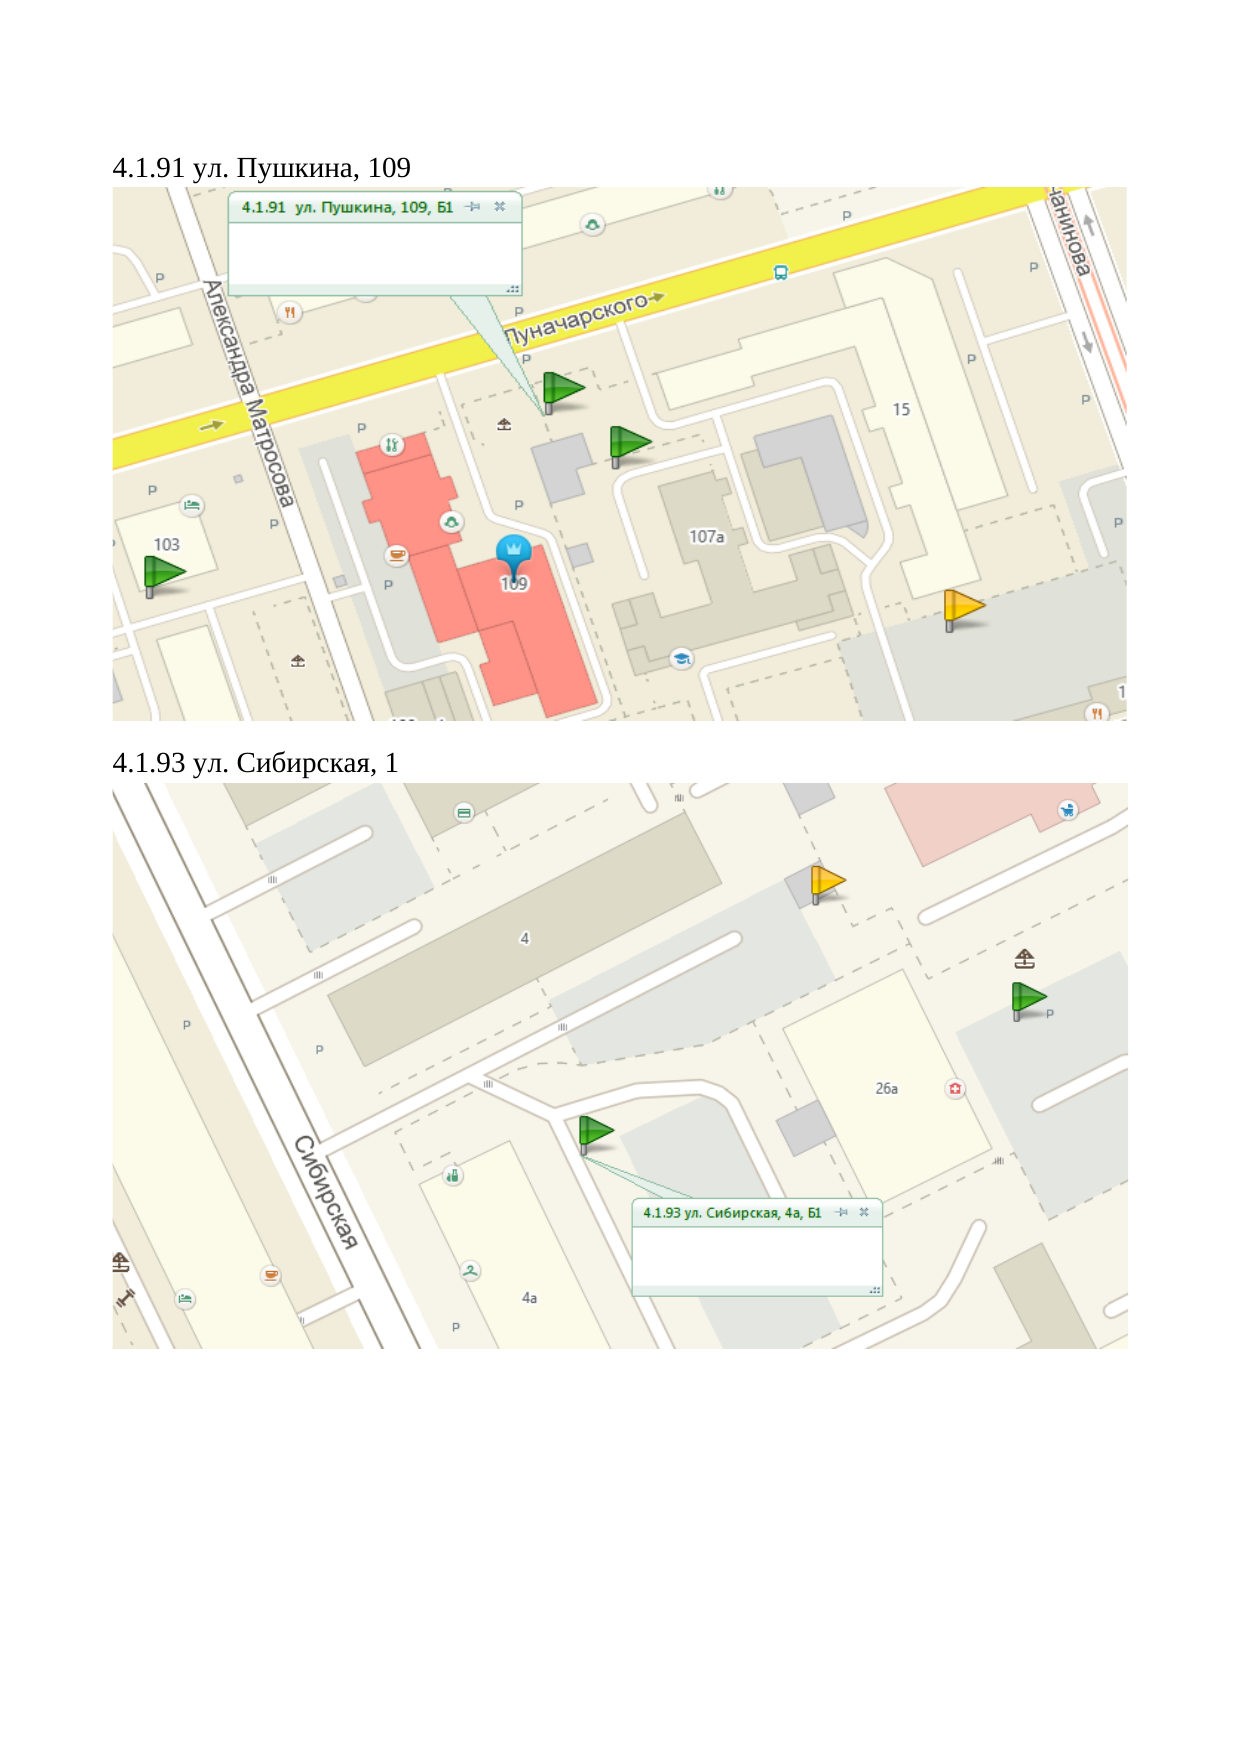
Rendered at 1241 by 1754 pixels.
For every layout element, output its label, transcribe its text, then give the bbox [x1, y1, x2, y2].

text 4.1.93 ул. Сибирская, 1 [112, 746, 1128, 783]
picture [112, 783, 1129, 1349]
picture [112, 187, 1127, 721]
